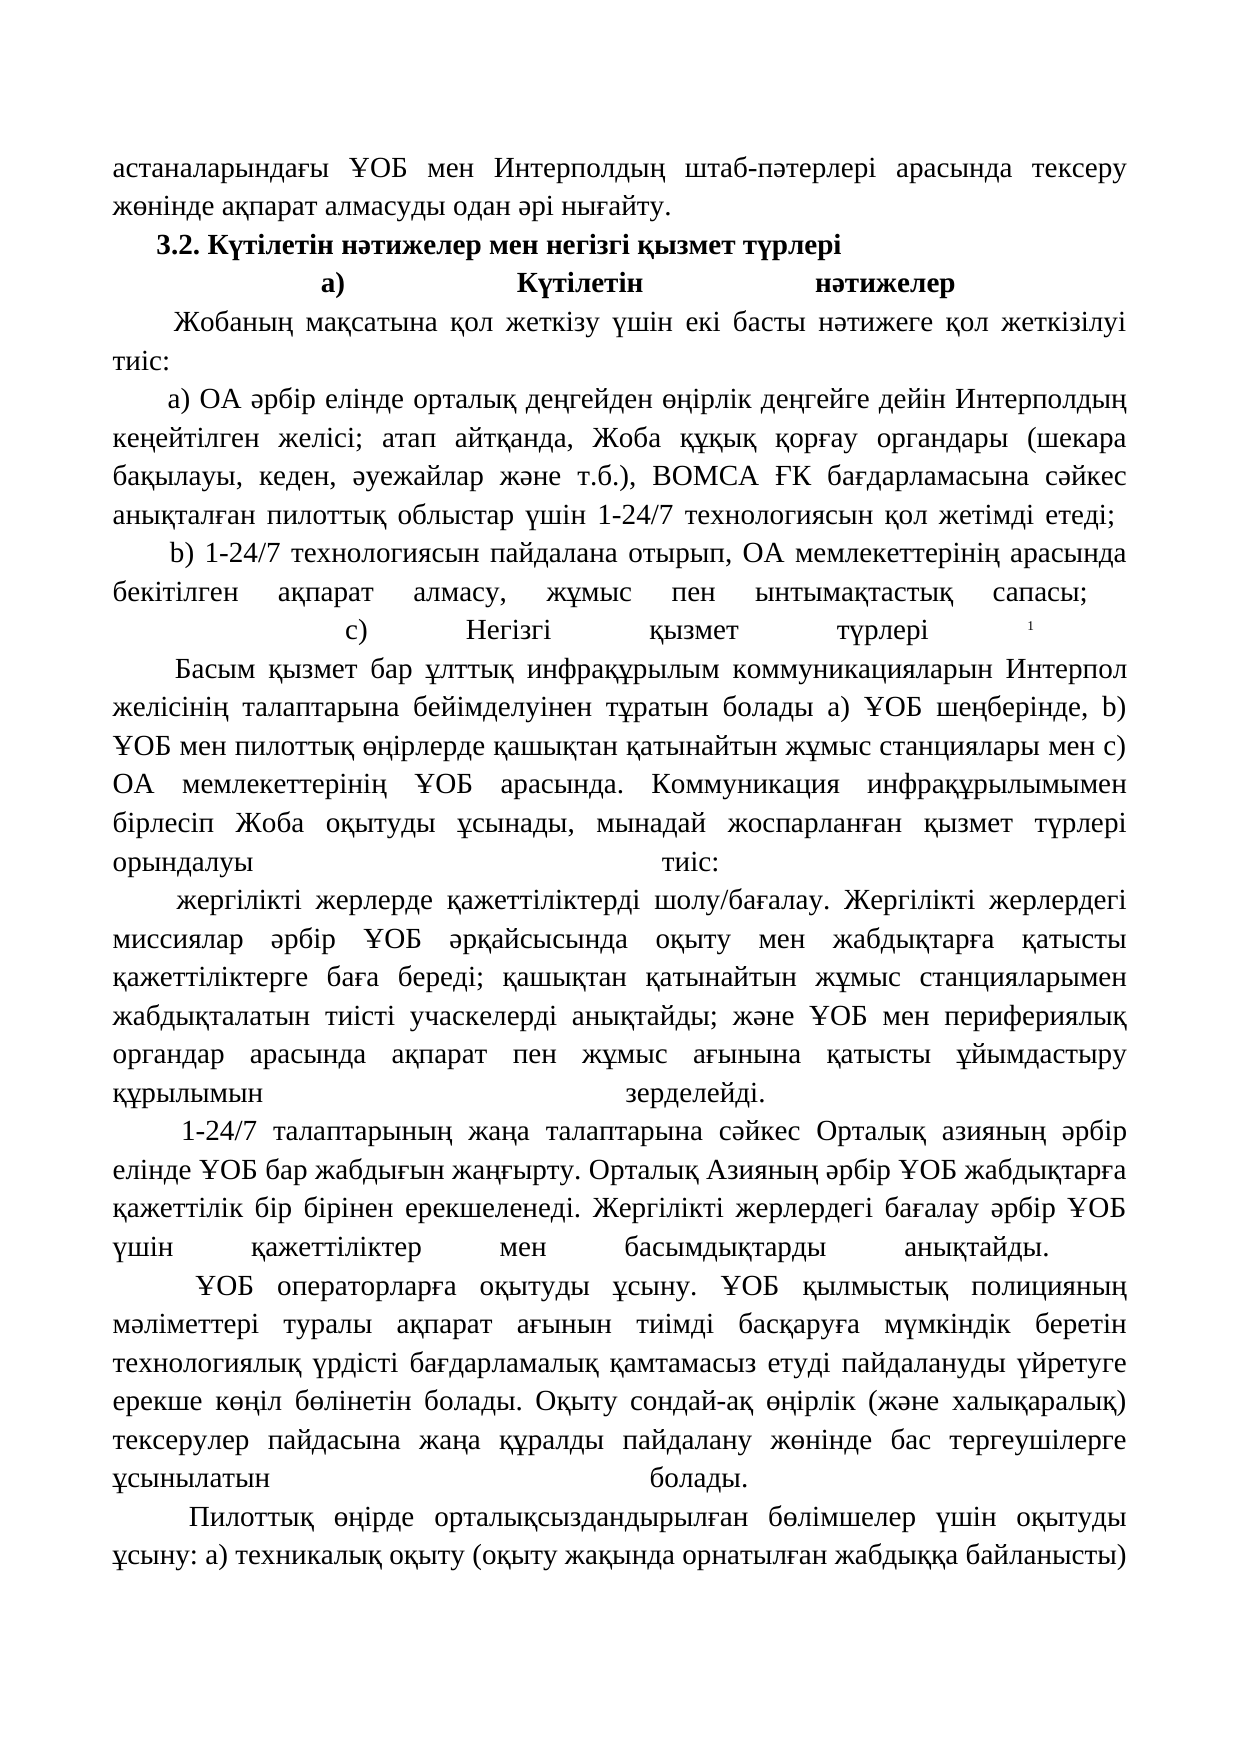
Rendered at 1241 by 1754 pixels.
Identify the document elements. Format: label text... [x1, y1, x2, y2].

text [112, 266, 1128, 1571]
text 3.2. Күтілетін нәтижелер мен негізгі қызмет түрлері [112, 227, 1128, 261]
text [112, 150, 1128, 222]
